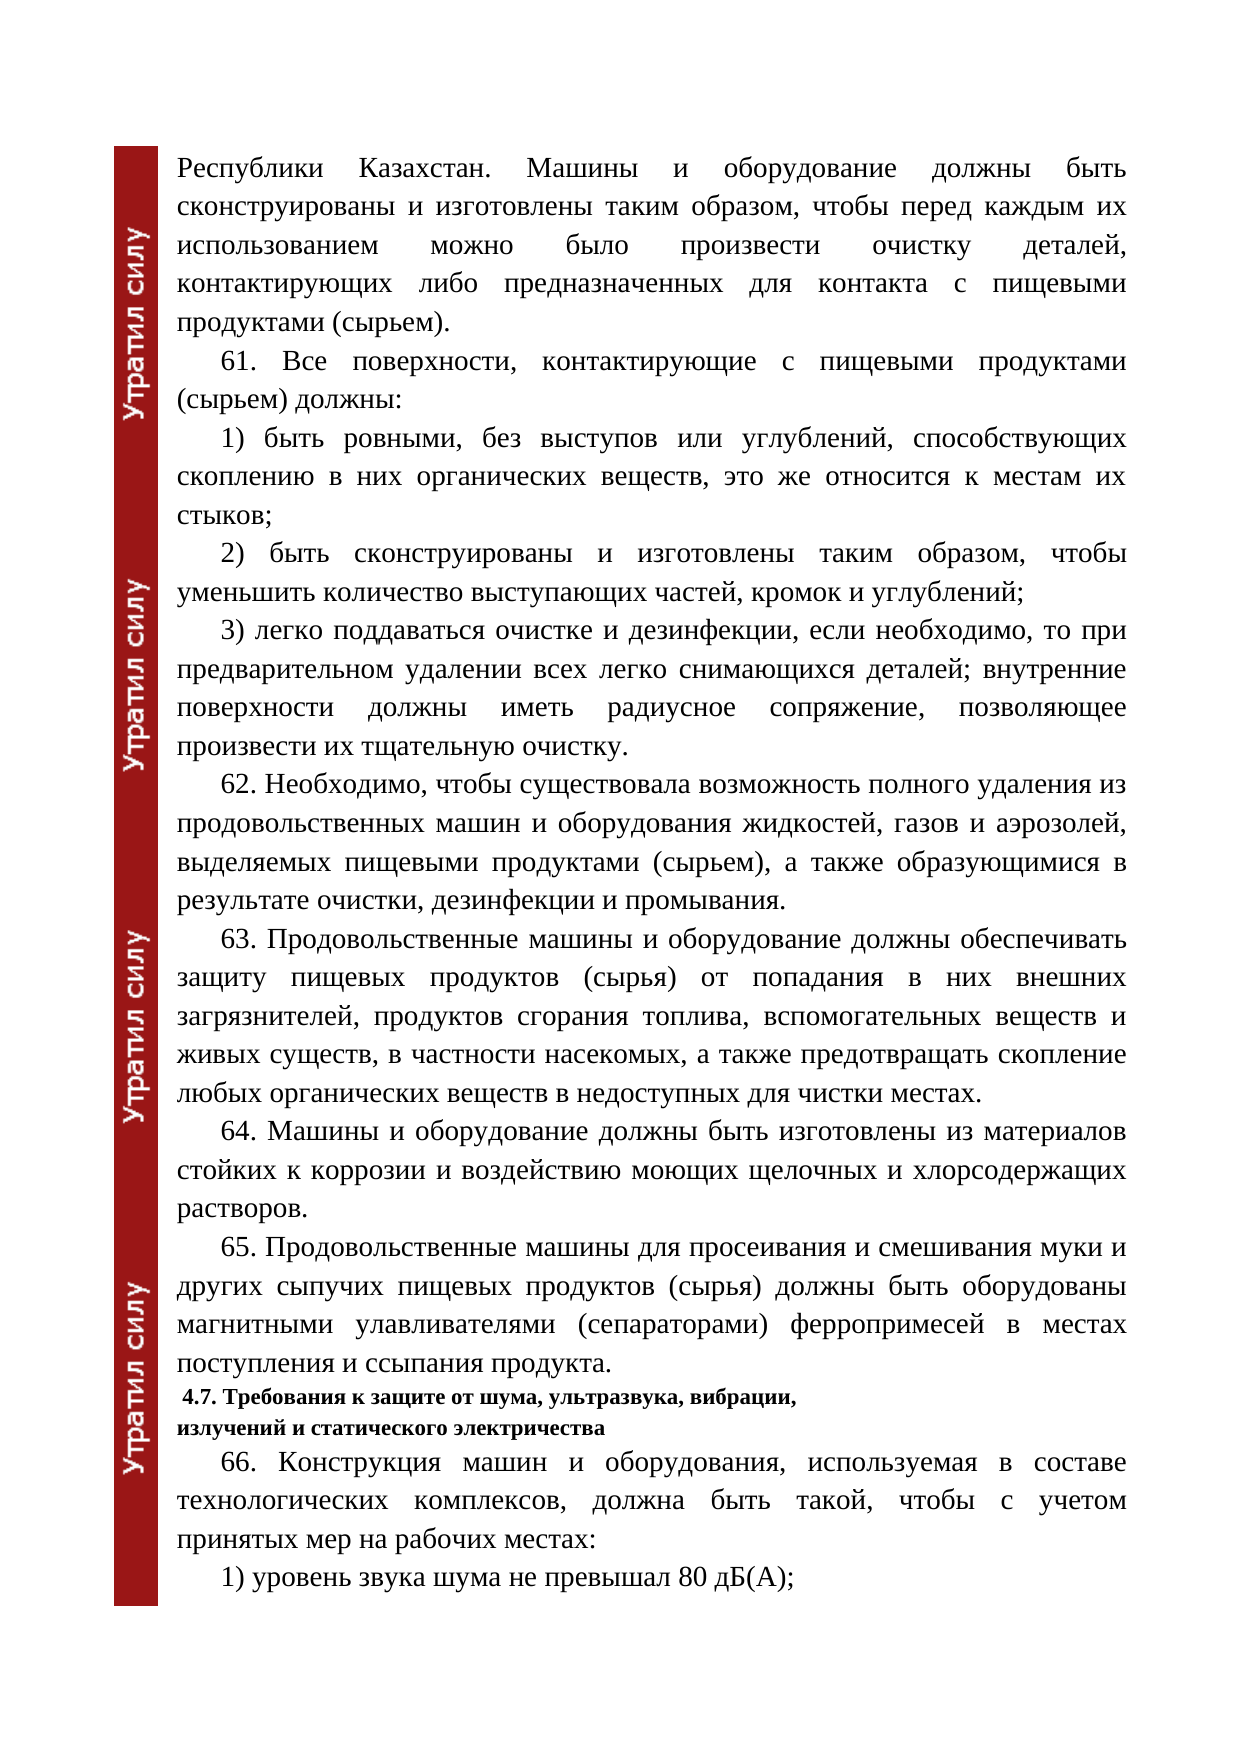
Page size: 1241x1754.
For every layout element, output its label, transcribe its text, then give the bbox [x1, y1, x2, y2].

picture [114, 338, 158, 343]
picture [114, 1378, 158, 1383]
picture [114, 1108, 158, 1113]
picture [114, 607, 158, 612]
text 65. Продовольственные машины для просеивания и смешивания муки и других сыпучих пищевых продуктов (сырья) должны быть оборудованы магнитными улавливателями (сепараторами) ферропримесей в местах поступления и ссыпания продукта. [112, 1229, 1128, 1378]
text 61. Все поверхности, контактирующие с пищевыми продуктами (сырьем) должны: [112, 343, 1128, 415]
text 63. Продовольственные машины и оборудование должны обеспечивать защиту пищевых продуктов (сырья) от попадания в них внешних загрязнителей, продуктов сгорания топлива, вспомогательных веществ и живых существ, в частности насекомых, а также предотвращать скопление любых органических веществ в недоступных для чистки местах. [112, 921, 1128, 1108]
text 4.7. Требования к защите от шума, ультразвука, вибрации, излучений и статического электричества [112, 1383, 1128, 1440]
picture [114, 1554, 158, 1559]
picture [114, 146, 158, 150]
text 3) легко поддаваться очистке и дезинфекции, если необходимо, то при предварительном удалении всех легко снимающихся деталей; внутренние поверхности должны иметь радиусное сопряжение, позволяющее произвести их тщательную очистку. [112, 612, 1128, 762]
text 66. Конструкция машин и оборудования, используемая в составе технологических комплексов, должна быть такой, чтобы с учетом принятых мер на рабочих местах: [112, 1444, 1128, 1554]
picture [114, 530, 158, 535]
text 1) быть ровными, без выступов или углублений, способствующих скоплению в них органических веществ, это же относится к местам их стыков; [112, 420, 1128, 530]
text 62. Необходимо, чтобы существовала возможность полного удаления из продовольственных машин и оборудования жидкостей, газов и аэрозолей, выделяемых пищевыми продуктами (сырьем), а также образующимися в результате очистки, дезинфекции и промывания. [112, 767, 1128, 916]
picture [114, 415, 158, 420]
picture [114, 916, 158, 921]
picture [114, 1224, 158, 1229]
picture [114, 762, 158, 767]
text 64. Машины и оборудование должны быть изготовлены из материалов стойких к коррозии и воздействию моющих щелочных и хлорсодержащих растворов. [112, 1113, 1128, 1224]
text 2) быть сконструированы и изготовлены таким образом, чтобы уменьшить количество выступающих частей, кромок и углублений; [112, 535, 1128, 607]
picture [114, 1593, 158, 1606]
picture [114, 1440, 158, 1444]
text 1) уровень звука шума не превышал 80 дБ(А); [112, 1559, 1128, 1593]
